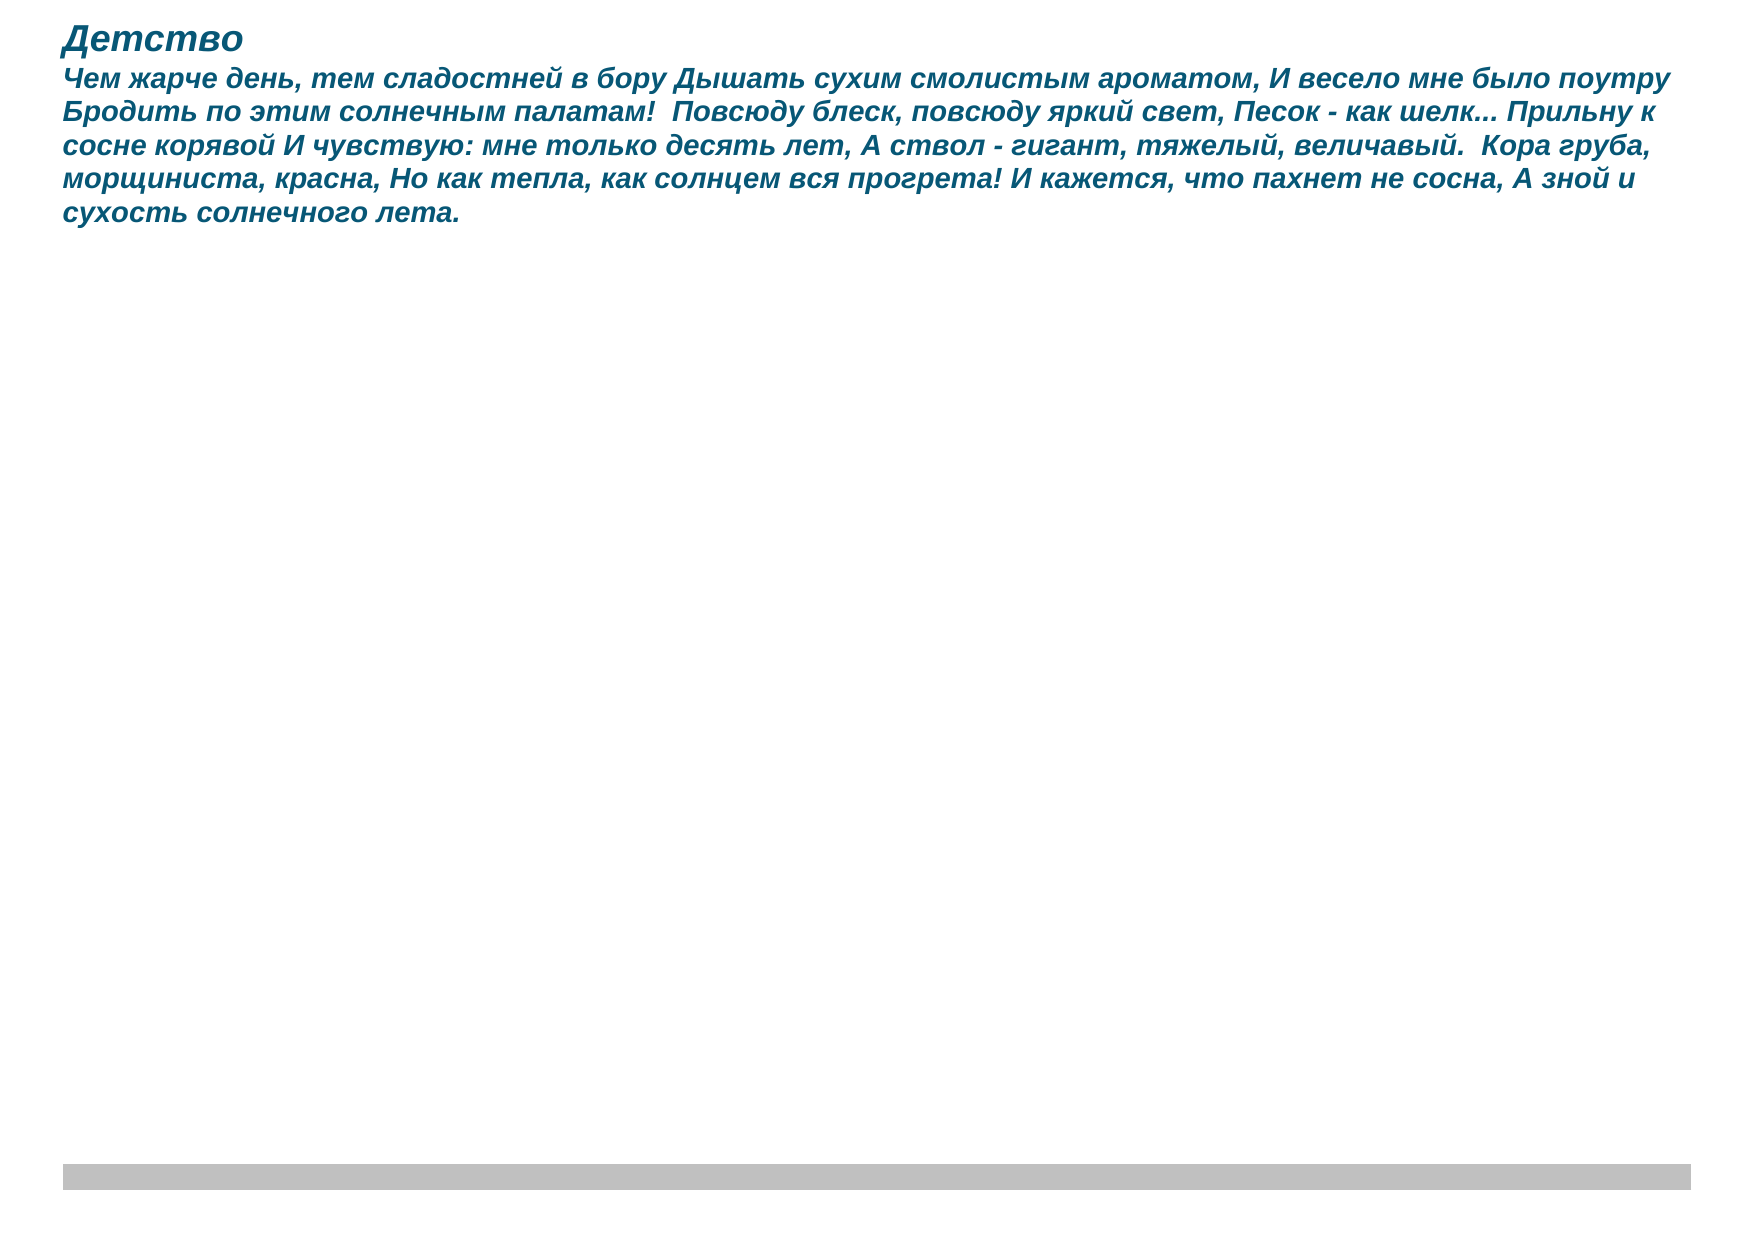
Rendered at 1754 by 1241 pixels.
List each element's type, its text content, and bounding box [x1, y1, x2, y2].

subtitle Детство [62, 17, 1691, 60]
text Чем жарче день, тем сладостней в бору [62, 61, 1691, 228]
